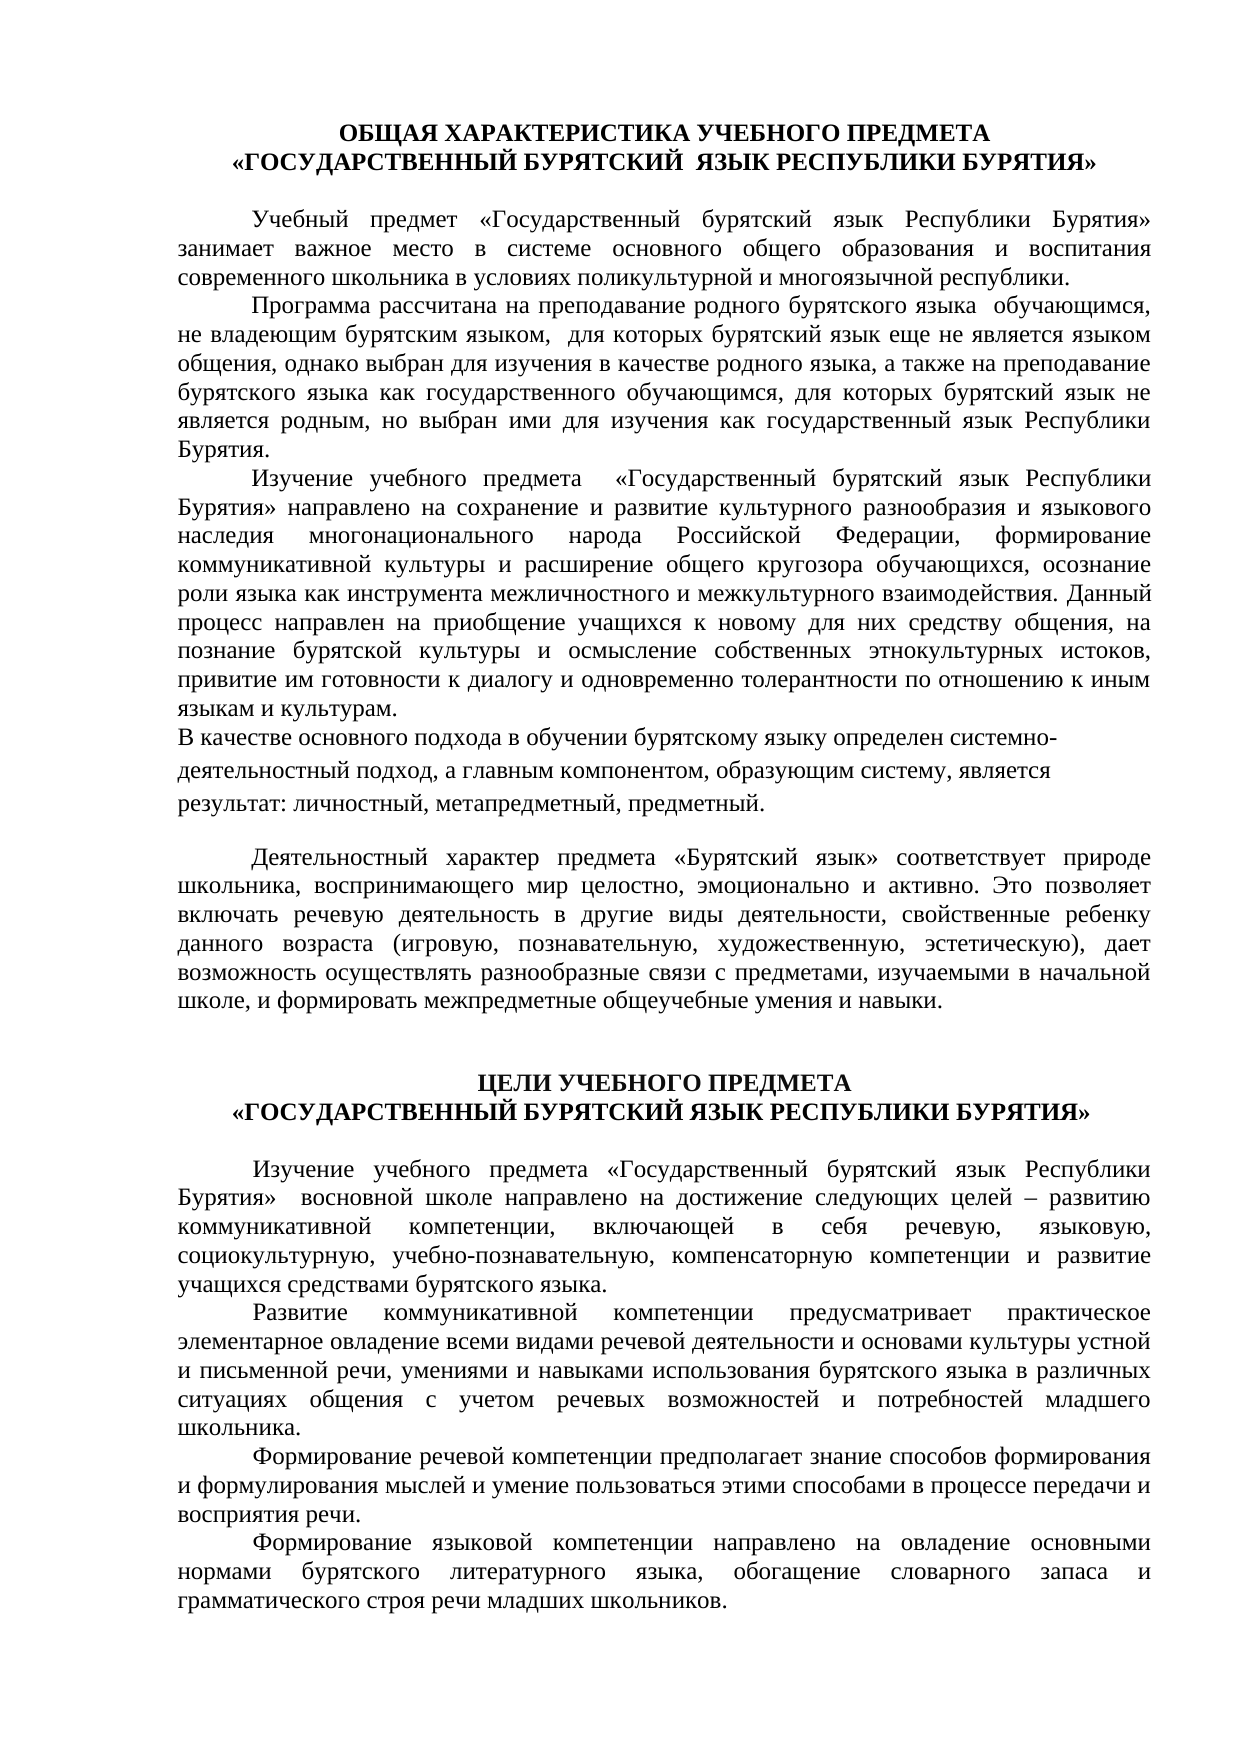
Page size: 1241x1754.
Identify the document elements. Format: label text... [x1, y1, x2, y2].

text Изучение учебного предмета «Государственный бурятский язык Республики Бурятия» направлено на сохранение и развитие культурного разнообразия и языкового наследия многонационального народа Российской Федерации, формирование коммуникативной культуры и расширение общего кругозора обучающихся, осознание роли языка как инструмента межличностного и межкультурного взаимодействия. Данный процесс направлен на приобщение учащихся к новому для них средству общения, на познание бурятской культуры и осмысление собственных этнокультурных истоков, привитие им готовности к диалогу и одновременно толерантности по отношению к иным языкам и культурам. [177, 463, 1152, 722]
text Деятельностный характер предмета «Бурятский язык» соответствует природе школьника, воспринимающего мир целостно, эмоционально и активно. Это позволяет включать речевую деятельность в другие виды деятельности, свойственные ребенку данного возраста (игровую, познавательную, художественную, эстетическую), дает возможность осуществлять разнообразные связи с предметами, изучаемыми в начальной школе, и формировать межпредметные общеучебные умения и навыки. [177, 842, 1152, 1014]
text «ГОСУДАРСТВЕННЫЙ БУРЯТСКИЙ ЯЗЫК РЕСПУБЛИКИ БУРЯТИЯ» [177, 1097, 1152, 1154]
text ЦЕЛИ УЧЕБНОГО ПРЕДМЕТА [177, 1068, 1152, 1097]
text В качестве основного подхода в обучении бурятскому языку определен системно-деятельностный подход, а главным компонентом, образующим систему, является результат: личностный, метапредметный, предметный. [177, 722, 1152, 817]
text Изучение учебного предмета «Государственный бурятский язык Республики Бурятия» восновной школе направлено на достижение следующих целей – развитию коммуникативной компетенции, включающей в себя речевую, языковую, социокультурную, учебно-познавательную, компенсаторную компетенции и развитие учащихся средствами бурятского языка. [177, 1154, 1152, 1297]
text «ГОСУДАРСТВЕННЫЙ БУРЯТСКИЙ ЯЗЫК РЕСПУБЛИКИ БУРЯТИЯ» [177, 147, 1152, 176]
text Развитие коммуникативной компетенции предусматривает практическое элементарное овладение всеми видами речевой деятельности и основами культуры устной и письменной речи, умениями и навыками использования бурятского языка в различных ситуациях общения с учетом речевых возможностей и потребностей младшего школьника. [177, 1297, 1152, 1441]
text Учебный предмет «Государственный бурятский язык Республики Бурятия» занимает важное место в системе основного общего образования и воспитания современного школьника в условиях поликультурной и многоязычной республики. [177, 204, 1152, 291]
text Программа рассчитана на преподавание родного бурятского языка обучающимся, не владеющим бурятским языком, для которых бурятский язык еще не является языком общения, однако выбран для изучения в качестве родного языка, а также на преподавание бурятского языка как государственного обучающимся, для которых бурятский язык не является родным, но выбран ими для изучения как государственный язык Республики Бурятия. [177, 291, 1152, 463]
text ОБЩАЯ ХАРАКТЕРИСТИКА УЧЕБНОГО ПРЕДМЕТА [177, 118, 1152, 147]
text Формирование речевой компетенции предполагает знание способов формирования и формулирования мыслей и умение пользоваться этими способами в процессе передачи и восприятия речи. [177, 1441, 1152, 1527]
text Формирование языковой компетенции направлено на овладение основными нормами бурятского литературного языка, обогащение словарного запаса и грамматического строя речи младших школьников. [177, 1527, 1152, 1614]
